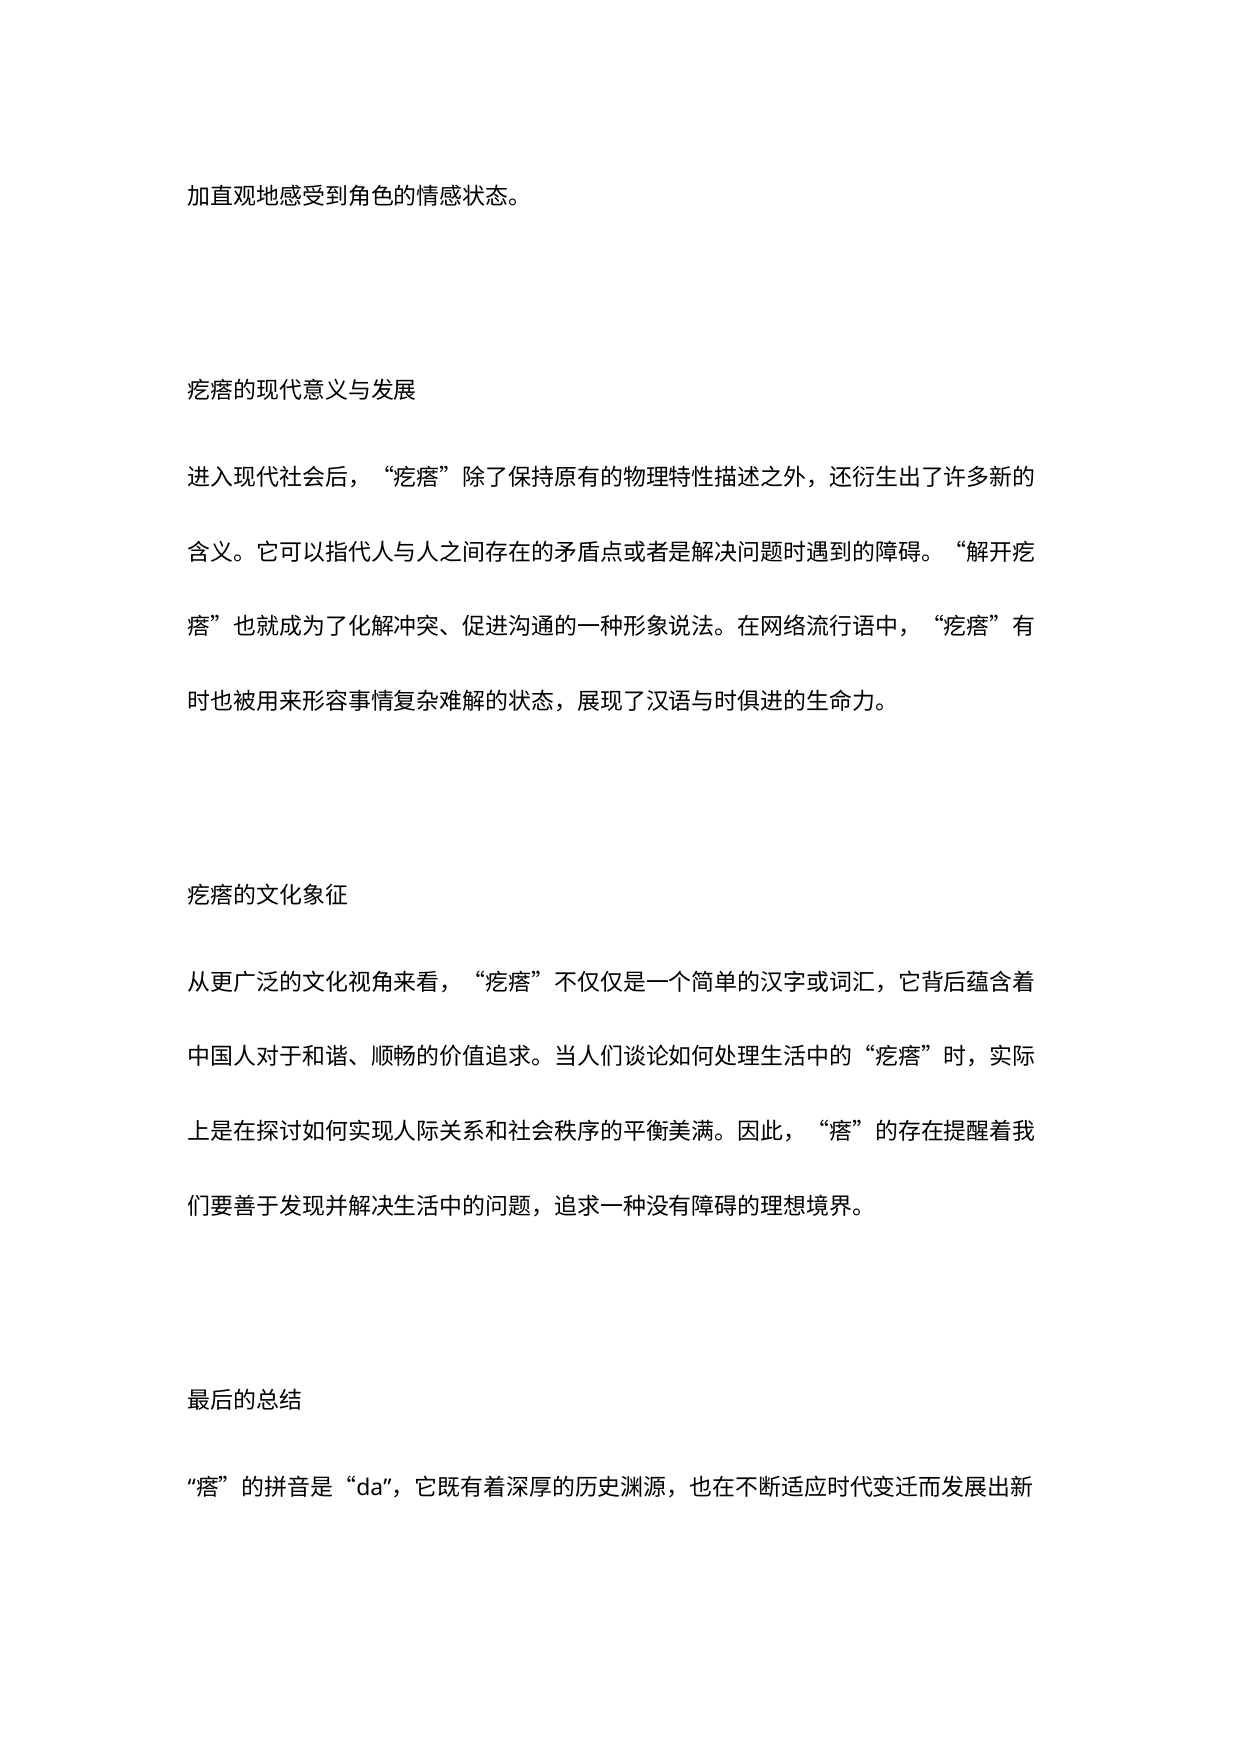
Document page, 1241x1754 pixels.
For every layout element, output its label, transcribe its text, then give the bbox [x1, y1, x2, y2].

text 进入现代社会后，“疙瘩”除了保持原有的物理特性描述之外，还衍生出了许多新的含义。它可以指代人与人之间存在的矛盾点或者是解决问题时遇到的障碍。“解开疙瘩”也就成为了化解冲突、促进沟通的一种形象说法。在网络流行语中，“疙瘩”有时也被用来形容事情复杂难解的状态，展现了汉语与时俱进的生命力。 [187, 443, 1053, 732]
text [187, 162, 1053, 227]
text 从更广泛的文化视角来看，“疙瘩”不仅仅是一个简单的汉字或词汇，它背后蕴含着中国人对于和谐、顺畅的价值追求。当人们谈论如何处理生活中的“疙瘩”时，实际上是在探讨如何实现人际关系和社会秩序的平衡美满。因此，“瘩”的存在提醒着我们要善于发现并解决生活中的问题，追求一种没有障碍的理想境界。 [187, 948, 1053, 1237]
text 最后的总结 [187, 1366, 1053, 1431]
text 疙瘩的文化象征 [187, 861, 1053, 926]
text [187, 1453, 1053, 1518]
text 疙瘩的现代意义与发展 [187, 356, 1053, 421]
